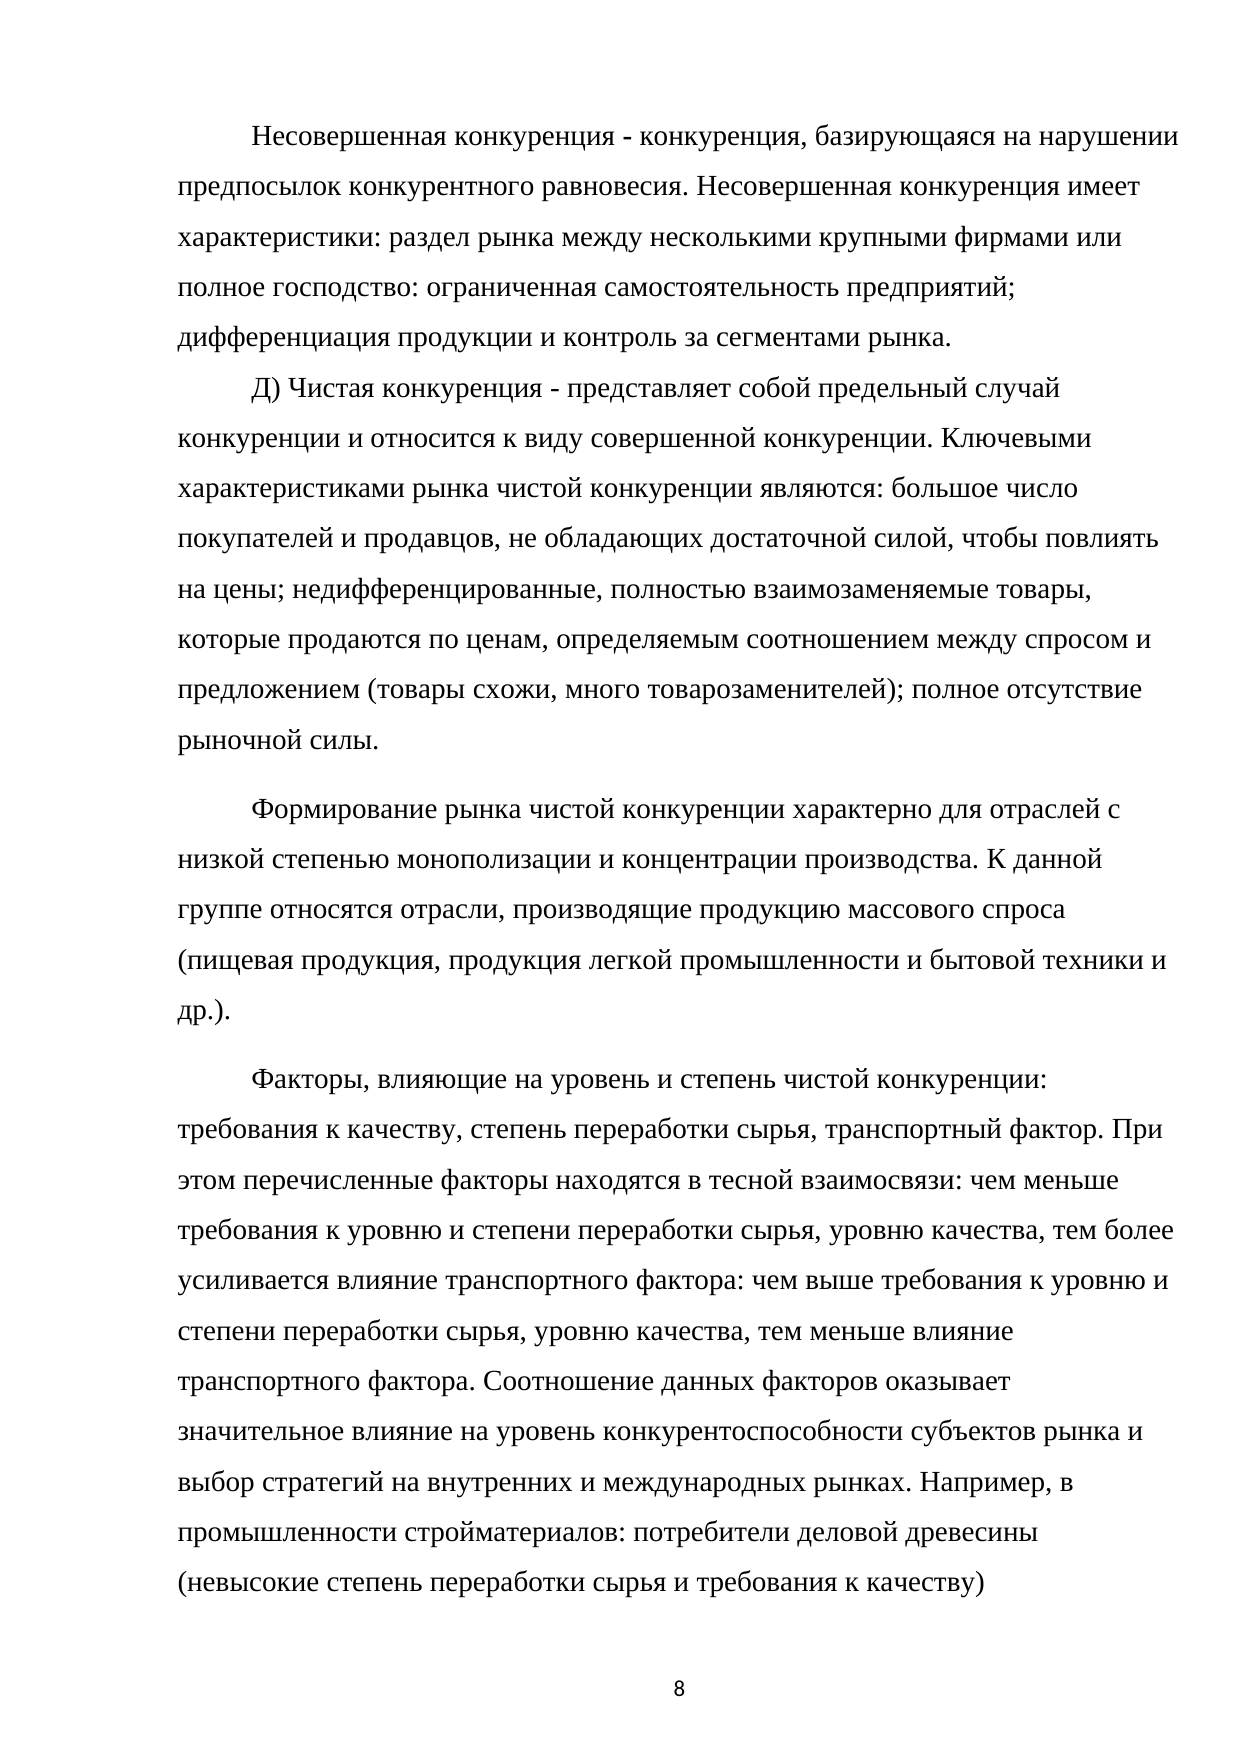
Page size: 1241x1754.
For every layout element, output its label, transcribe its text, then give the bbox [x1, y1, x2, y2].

text Д) Чистая конкуренция - представляет собой предельный случай конкуренции и относится к виду совершенной конкуренции. Ключевыми характеристиками рынка чистой конкуренции являются: большое число покупателей и продавцов, не обладающих достаточной силой, чтобы повлиять на цены; недифференцированные, полностью взаимозаменяемые товары, которые продаются по ценам, определяемым соотношением между спросом и предложением (товары схожи, много товарозаменителей); полное отсутствие рыночной силы. [177, 370, 1181, 755]
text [177, 1061, 1181, 1598]
text Формирование рынка чистой конкуренции характерно для отраслей с низкой степенью монополизации и концентрации производства. К данной группе относятся отрасли, производящие продукцию массового спроса (пищевая продукция, продукция легкой промышленности и бытовой техники и др.). [177, 791, 1181, 1026]
text Несовершенная конкуренция - конкуренция, базирующаяся на нарушении предпосылок конкурентного равновесия. Несовершенная конкуренция имеет характеристики: раздел рынка между несколькими крупными фирмами или полное господство: ограниченная самостоятельность предприятий; дифференциация продукции и контроль за сегментами рынка. [177, 118, 1181, 353]
